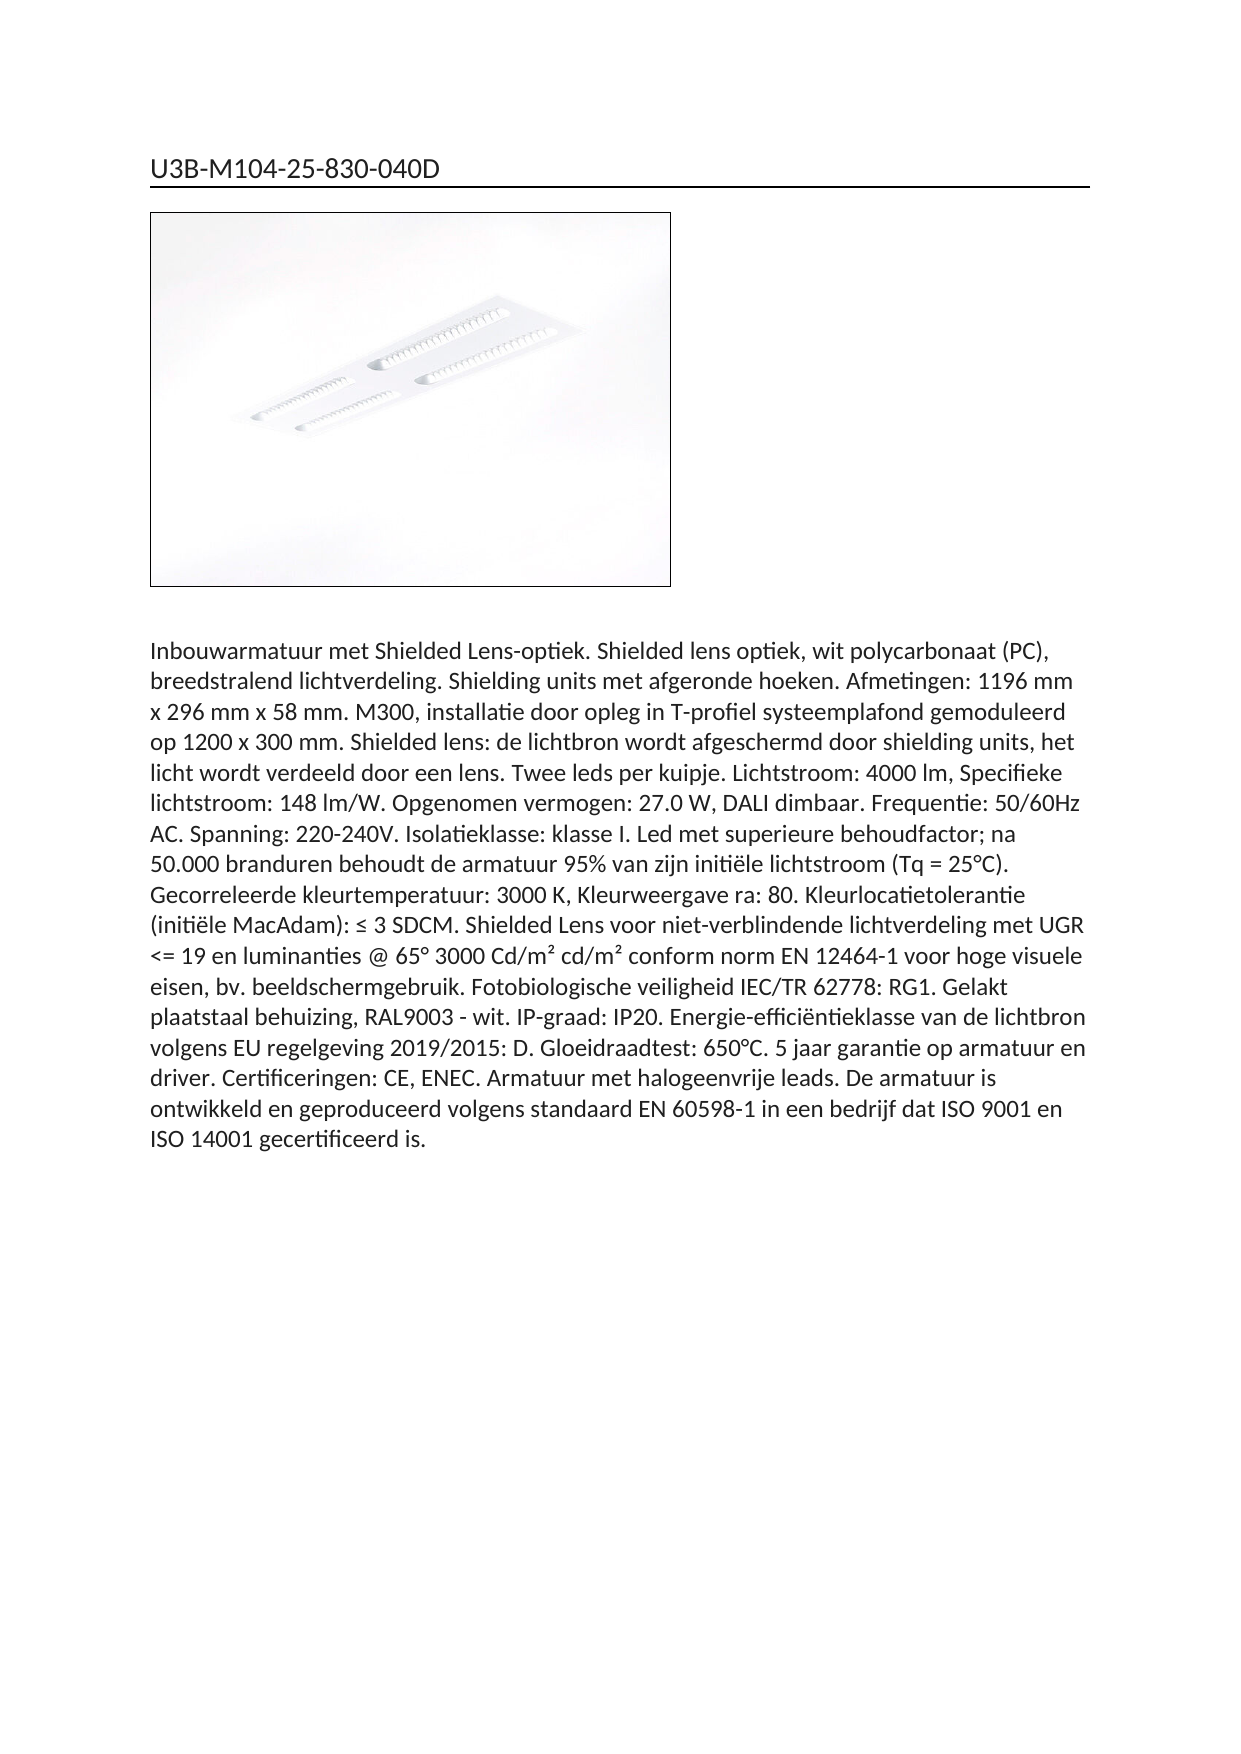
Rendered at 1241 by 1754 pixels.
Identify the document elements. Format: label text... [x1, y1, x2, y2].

text U3B-M104-25-830-040D [150, 150, 1090, 186]
text Inbouwarmatuur met Shielded Lens-optiek. Shielded lens optiek, wit polycarbonaat (PC), breedstralend lichtverdeling. Shielding units met afgeronde hoeken. Afmetingen: 1196 mm x 296 mm x 58 mm. M300, installatie door opleg in T-profiel systeemplafond gemoduleerd op 1200 x 300 mm. Shielded lens: de lichtbron wordt afgeschermd door shielding units, het licht wordt verdeeld door een lens. Twee leds per kuipje. Lichtstroom: 4000 lm, Specifieke lichtstroom: 148 lm/W. Opgenomen vermogen: 27.0 W, DALI dimbaar. Frequentie: 50/60Hz AC. Spanning: 220-240V. Isolatieklasse: klasse I. Led met superieure behoudfactor; na 50.000 branduren behoudt de armatuur 95% van zijn initiële lichtstroom (Tq = 25°C). Gecorreleerde kleurtemperatuur: 3000 K, Kleurweergave ra: 80. Kleurlocatietolerantie (initiële MacAdam): ≤ 3 SDCM. Shielded Lens voor niet-verblindende lichtverdeling met UGR <= 19 en luminanties @ 65° 3000 Cd/m² cd/m² conform norm EN 12464-1 voor hoge visuele eisen, bv. beeldschermgebruik. Fotobiologische veiligheid IEC/TR 62778: RG1. Gelakt plaatstaal behuizing, RAL9003 - wit. IP-graad: IP20. Energie-efficiëntieklasse van de lichtbron volgens EU regelgeving 2019/2015: D. Gloeidraadtest: 650°C. 5 jaar garantie op armatuur en driver. Certificeringen: CE, ENEC. Armatuur met halogeenvrije leads. De armatuur is ontwikkeld en geproduceerd volgens standaard EN 60598-1 in een bedrijf dat ISO 9001 en ISO 14001 gecertificeerd is. [150, 635, 1090, 1154]
picture [151, 213, 670, 586]
